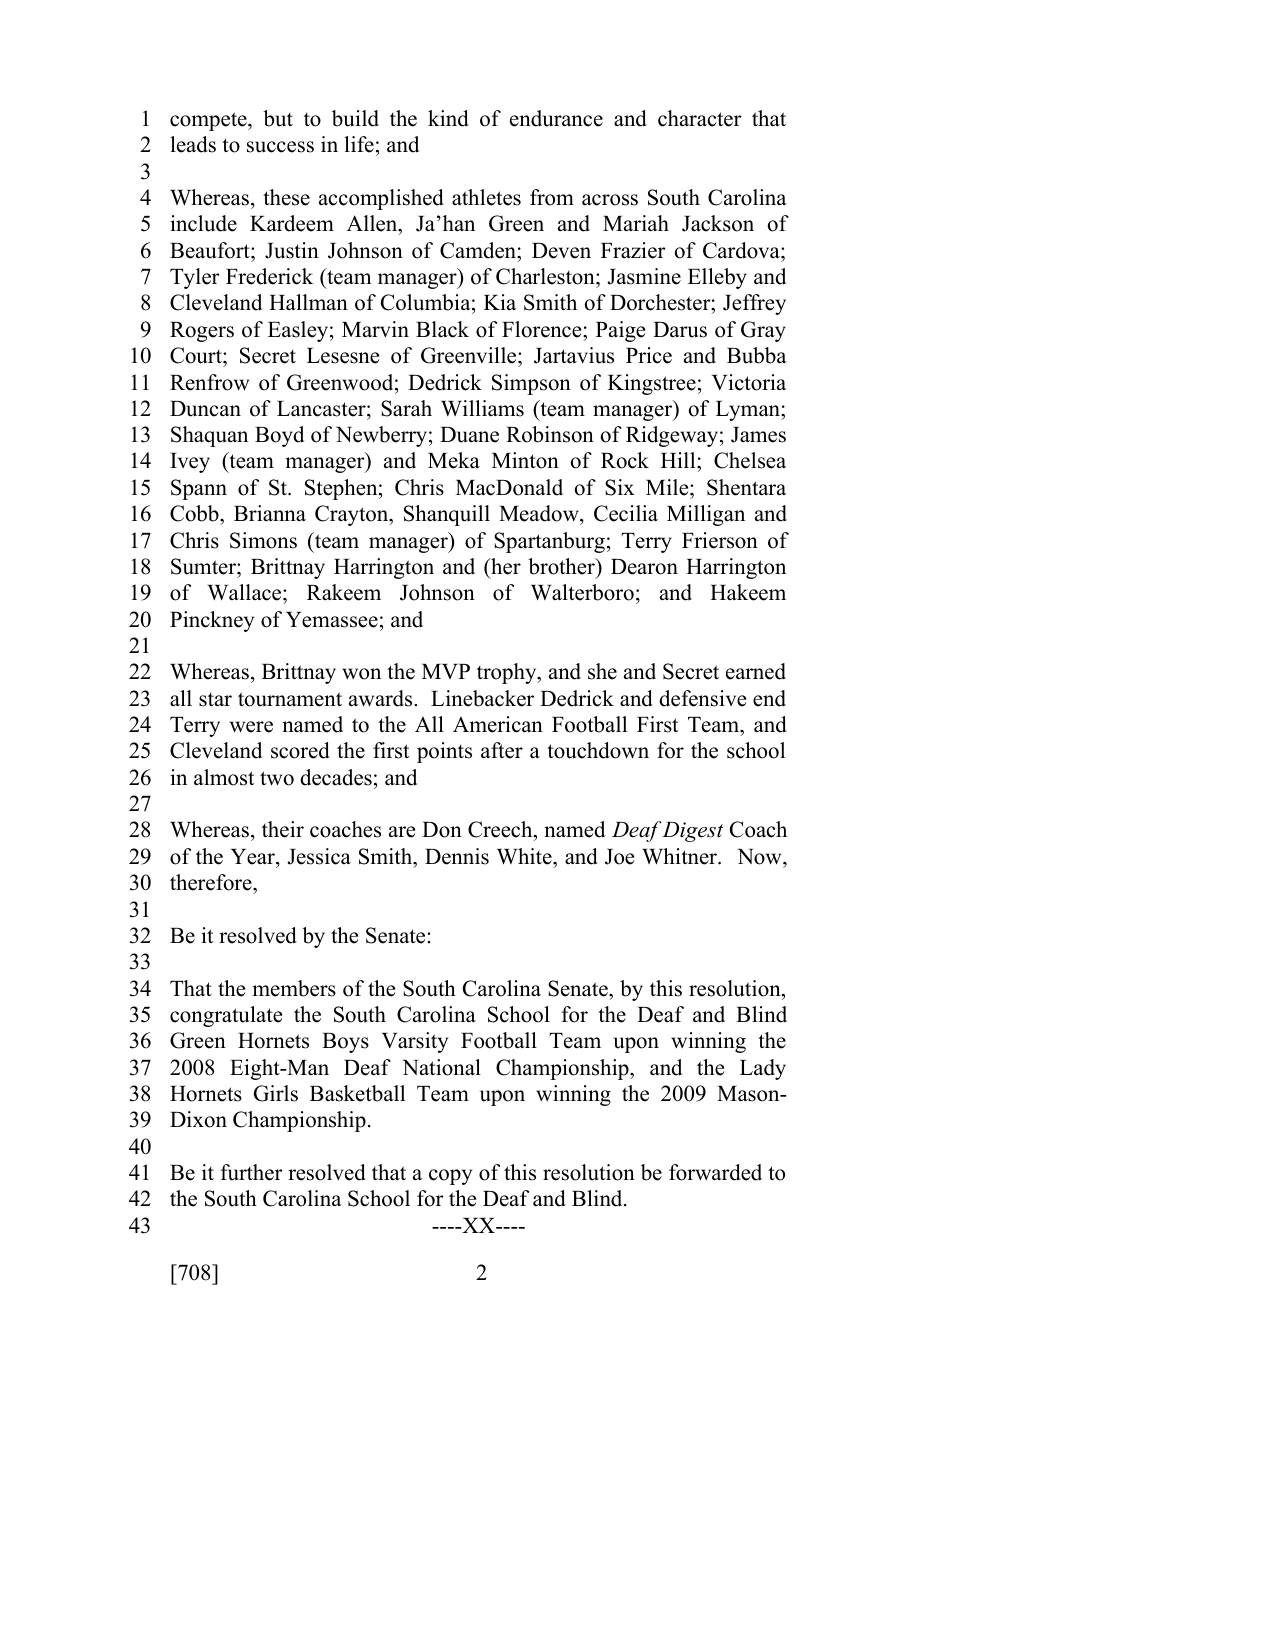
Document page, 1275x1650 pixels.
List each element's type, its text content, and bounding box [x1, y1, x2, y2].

text Be it further resolved that a copy of this resolution be forwarded to the South Carolina School for the Deaf and Blind. [169, 1159, 787, 1212]
text Whereas, these accomplished athletes from across South Carolina include Kardeem Allen, Ja’han Green and Mariah Jackson of Beaufort; Justin Johnson of Camden; Deven Frazier of Cardova; Tyler Frederick (team manager) of Charleston; Jasmine Elleby and Cleveland Hallman of Columbia; Kia Smith of Dorchester; Jeffrey Rogers of Easley; Marvin Black of Florence; Paige Darus of Gray Court; Secret Lesesne of Greenville; Jartavius Price and Bubba Renfrow of Greenwood; Dedrick Simpson of Kingstree; Victoria Duncan of Lancaster; Sarah Williams (team manager) of Lyman; Shaquan Boyd of Newberry; Duane Robinson of Ridgeway; James Ivey (team manager) and Meka Minton of Rock Hill; Chelsea Spann of St. Stephen; Chris MacDonald of Six Mile; Shentara Cobb, Brianna Crayton, Shanquill Meadow, Cecilia Milligan and Chris Simons (team manager) of Spartanburg; Terry Frierson of Sumter; Brittnay Harrington and (her brother) Dearon Harrington of Wallace; Rakeem Johnson of Walterboro; and Hakeem Pinckney of Yemassee; and [169, 184, 787, 632]
text Whereas, their coaches are Don Creech, named Deaf Digest Coach of the Year, Jessica Smith, Dennis White, and Joe Whitner. Now, therefore, [169, 817, 787, 896]
text ----XX---- [169, 1212, 787, 1238]
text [169, 105, 787, 158]
text Whereas, Brittnay won the MVP trophy, and she and Secret earned all star tournament awards. Linebacker Dedrick and defensive end Terry were named to the All American Football First Team, and Cleveland scored the first points after a touchdown for the school in almost two decades; and [169, 658, 787, 790]
text That the members of the South Carolina Senate, by this resolution, congratulate the South Carolina School for the Deaf and Blind Green Hornets Boys Varsity Football Team upon winning the 2008 Eight-Man Deaf National Championship, and the Lady Hornets Girls Basketball Team upon winning the 2009 Mason-Dixon Championship. [169, 975, 787, 1133]
text Be it resolved by the Senate: [169, 922, 787, 948]
